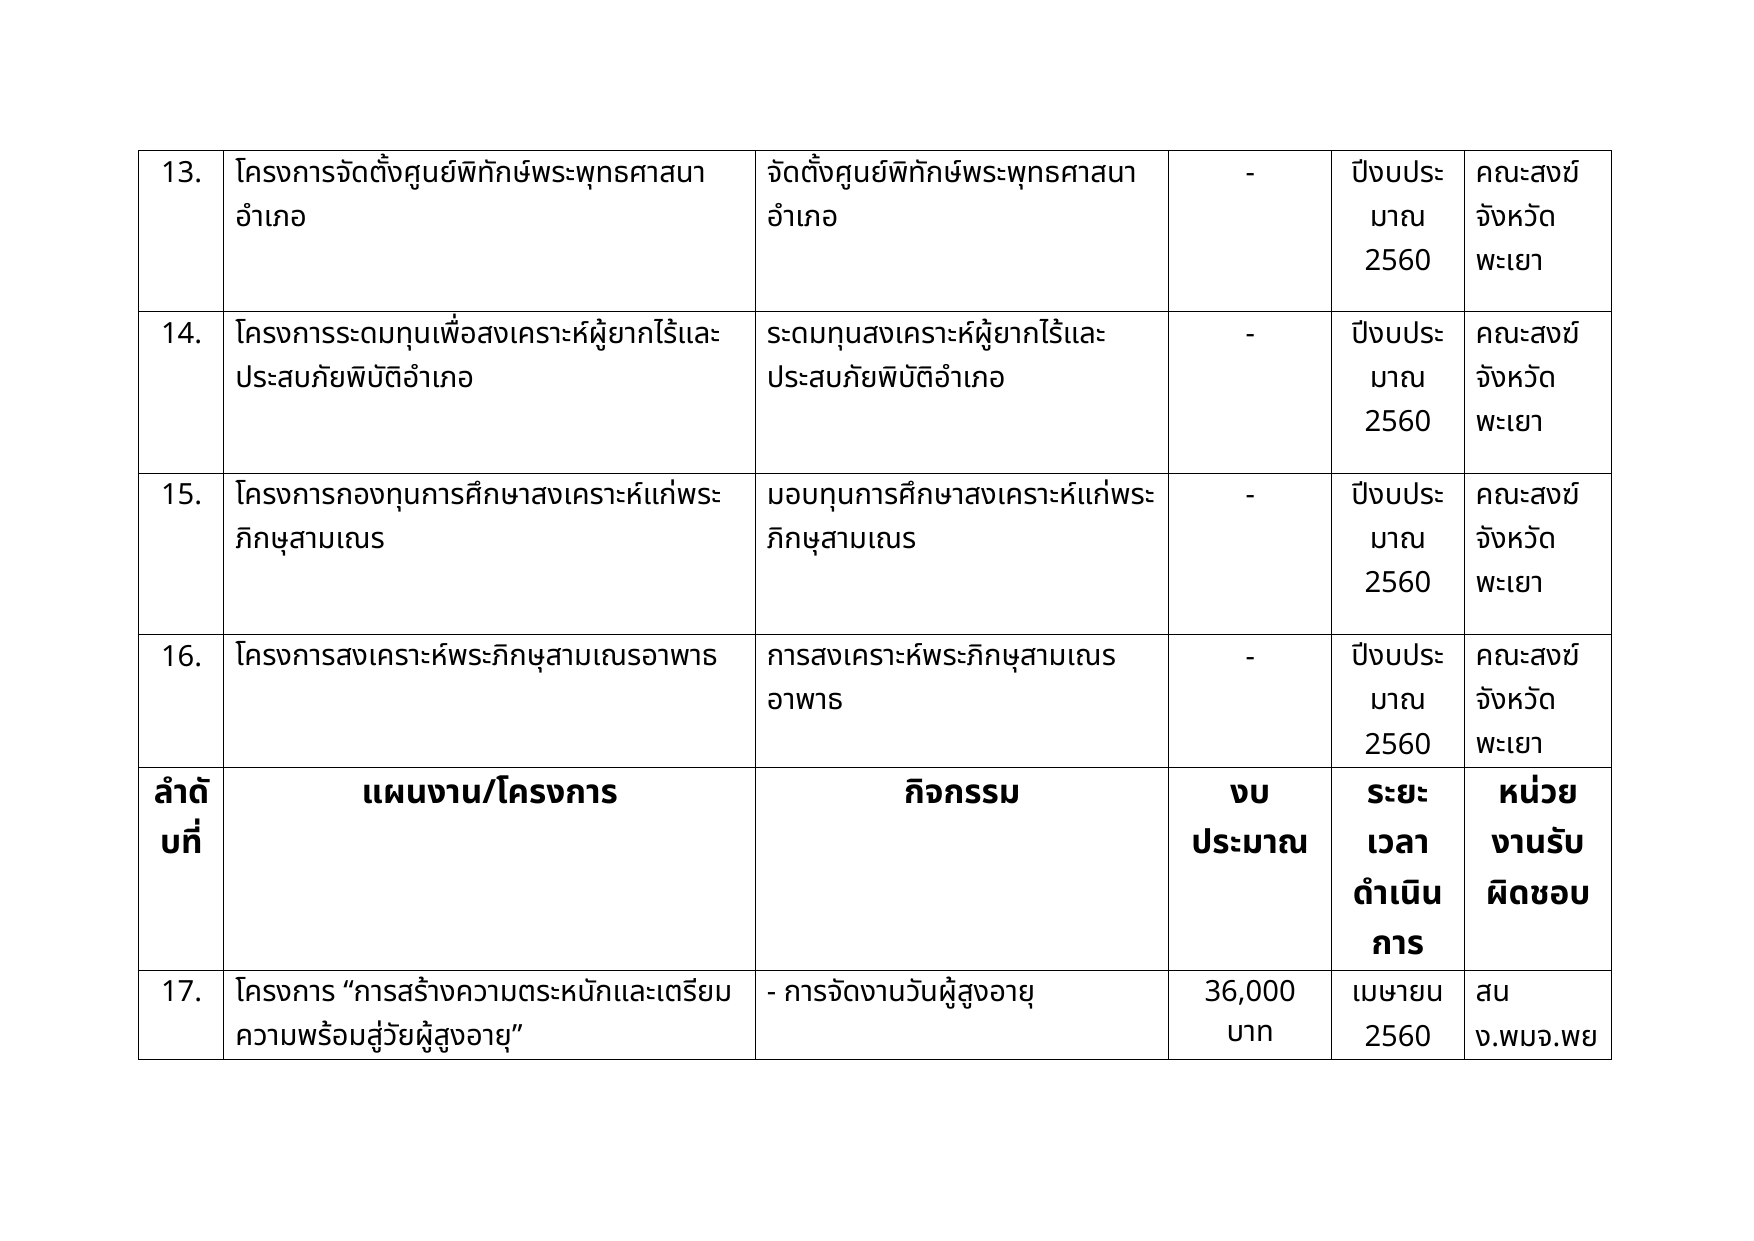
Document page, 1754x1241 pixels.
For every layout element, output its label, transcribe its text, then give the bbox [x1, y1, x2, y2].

table_cell โครงการระดมทุนเพื่อสงเคราะห์ผู้ยากไร้และประสบภัยพิบัติอำเภอ [224, 312, 755, 472]
table_cell ลำดับที่ [139, 768, 223, 970]
table_cell กิจกรรม [756, 768, 1168, 970]
table_cell จัดตั้งศูนย์พิทักษ์พระพุทธศาสนาอำเภอ [756, 151, 1168, 311]
table_cell - [1169, 312, 1331, 472]
table_cell 36,000 บาท [1169, 971, 1331, 1059]
table_cell คณะสงฆ์จังหวัดพะเยา [1465, 312, 1611, 472]
table_cell ปีงบประมาณ 2560 [1332, 312, 1464, 472]
table_cell คณะสงฆ์จังหวัดพะเยา [1465, 151, 1611, 311]
table_cell การสงเคราะห์พระภิกษุสามเณรอาพาธ [756, 635, 1168, 767]
table_cell โครงการสงเคราะห์พระภิกษุสามเณรอาพาธ [224, 635, 755, 767]
table_cell - [1169, 474, 1331, 634]
table_cell - [1169, 635, 1331, 767]
table_cell แผนงาน/โครงการ [224, 768, 755, 970]
table_cell มอบทุนการศึกษาสงเคราะห์แก่พระภิกษุสามเณร [756, 474, 1168, 634]
table_cell 16. [139, 635, 223, 767]
table_cell โครงการกองทุนการศึกษาสงเคราะห์แก่พระภิกษุสามเณร [224, 474, 755, 634]
table_cell หน่วยงานรับผิดชอบ [1465, 768, 1611, 970]
table_cell - [1169, 151, 1331, 311]
table_cell ปีงบประมาณ 2560 [1332, 474, 1464, 634]
table_cell โครงการจัดตั้งศูนย์พิทักษ์พระพุทธศาสนาอำเภอ [224, 151, 755, 311]
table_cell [224, 971, 755, 1059]
table_cell 17. [139, 971, 223, 1059]
table_cell 13. [139, 151, 223, 311]
table_cell ระยะเวลาดำเนินการ [1332, 768, 1464, 970]
table_cell ระดมทุนสงเคราะห์ผู้ยากไร้และประสบภัยพิบัติอำเภอ [756, 312, 1168, 472]
table_cell เมษายน 2560 [1332, 971, 1464, 1059]
table_cell 15. [139, 474, 223, 634]
table_cell ปีงบประมาณ 2560 [1332, 151, 1464, 311]
table_cell สนง.พมจ.พย. [1465, 971, 1611, 1059]
table_cell 14. [139, 312, 223, 472]
table_cell งบประมาณ [1169, 768, 1331, 970]
table_cell คณะสงฆ์จังหวัดพะเยา [1465, 474, 1611, 634]
table_cell ปีงบประมาณ 2560 [1332, 635, 1464, 767]
table_cell คณะสงฆ์จังหวัดพะเยา [1465, 635, 1611, 767]
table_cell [756, 971, 1168, 1059]
